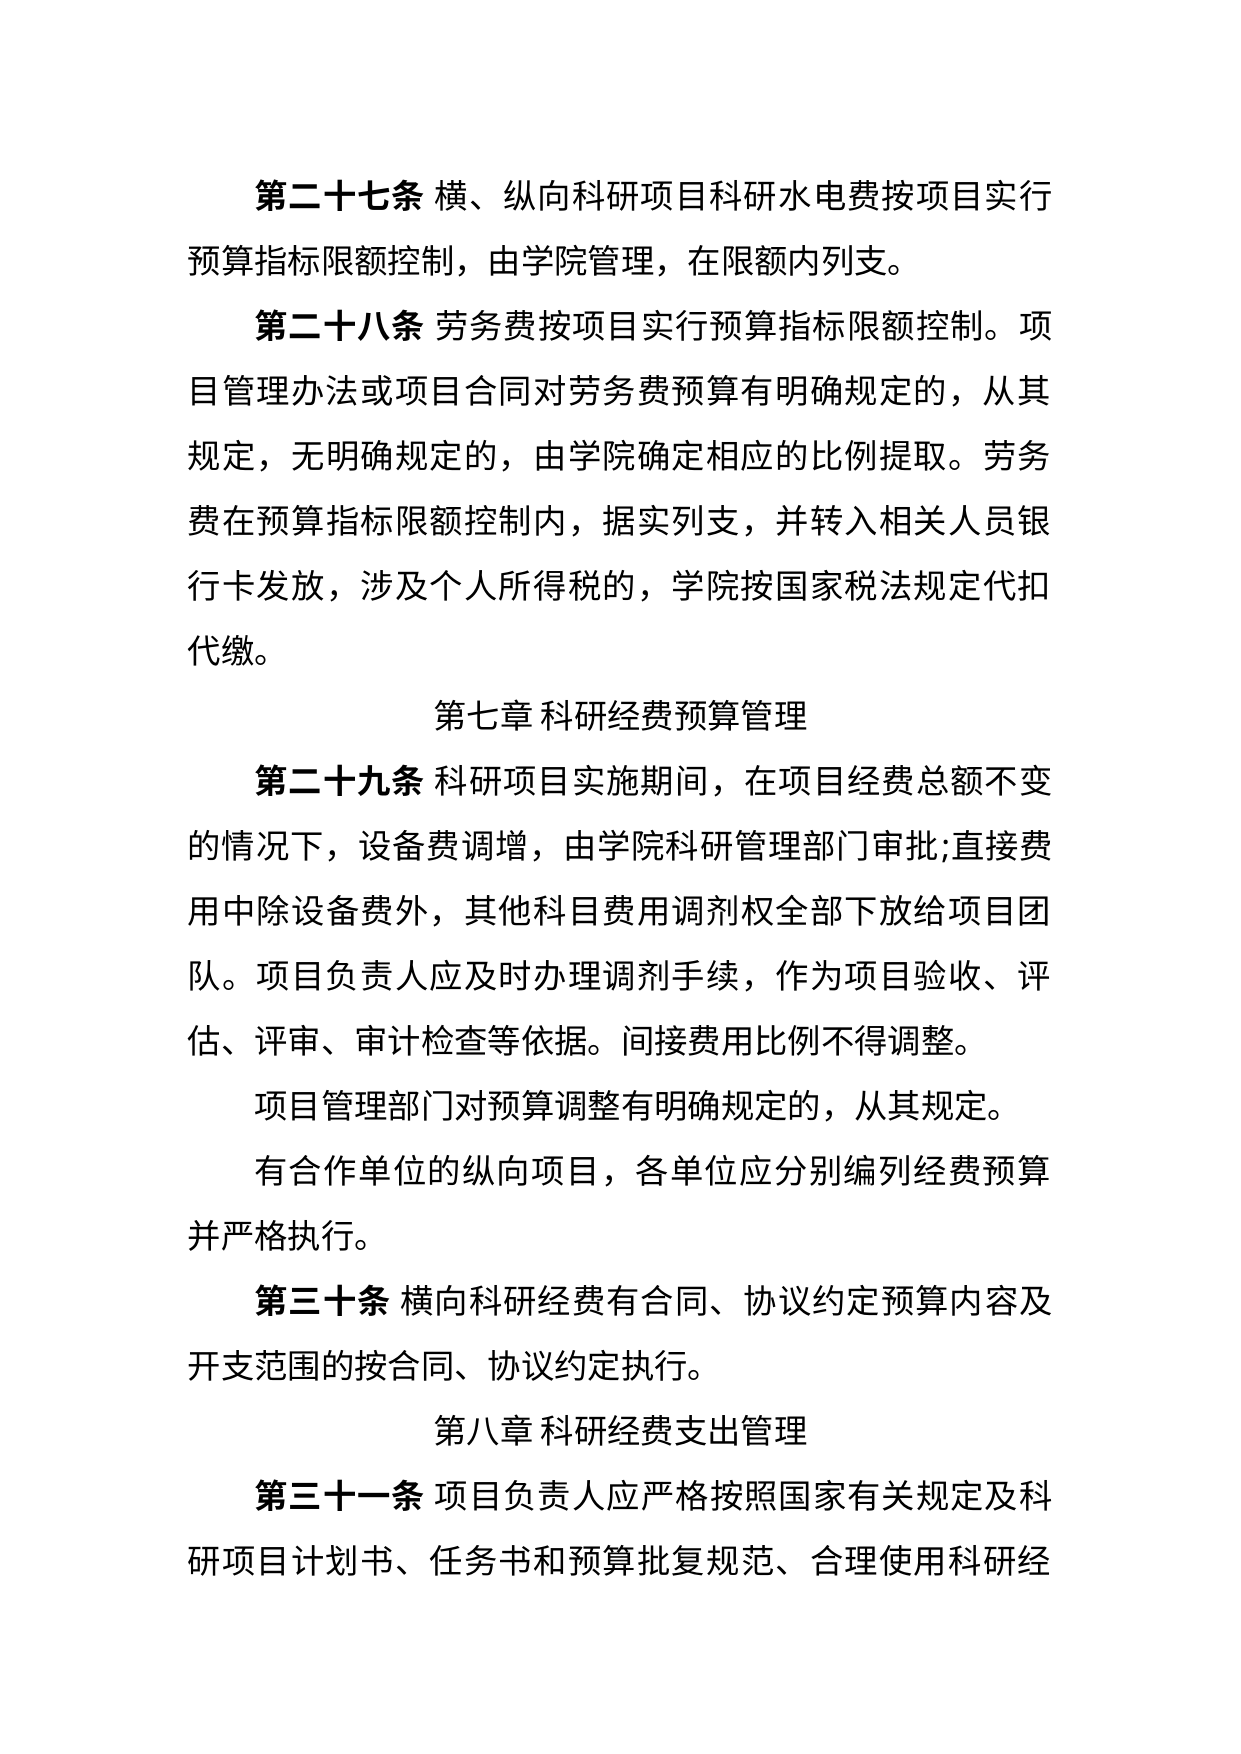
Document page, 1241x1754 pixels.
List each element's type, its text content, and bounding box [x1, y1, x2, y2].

text 第八章 科研经费支出管理 [187, 1397, 1053, 1462]
text 第三十条 横向科研经费有合同、协议约定预算内容及开支范围的按合同、协议约定执行。 [187, 1267, 1053, 1397]
text 第七章 科研经费预算管理 [187, 682, 1053, 747]
text 第二十九条 科研项目实施期间，在项目经费总额不变的情况下，设备费调增，由学院科研管理部门审批;直接费用中除设备费外，其他科目费用调剂权全部下放给项目团队。项目负责人应及时办理调剂手续，作为项目验收、评估、评审、审计检查等依据。间接费用比例不得调整。 [187, 747, 1053, 1072]
text 第二十七条 横、纵向科研项目科研水电费按项目实行预算指标限额控制，由学院管理，在限额内列支。 [187, 162, 1053, 292]
text 项目管理部门对预算调整有明确规定的，从其规定。 [187, 1072, 1053, 1137]
text 第二十八条 劳务费按项目实行预算指标限额控制。项目管理办法或项目合同对劳务费预算有明确规定的，从其规定，无明确规定的，由学院确定相应的比例提取。劳务费在预算指标限额控制内，据实列支，并转入相关人员银行卡发放，涉及个人所得税的，学院按国家税法规定代扣代缴。 [187, 292, 1053, 682]
text 有合作单位的纵向项目，各单位应分别编列经费预算并严格执行。 [187, 1137, 1053, 1267]
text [187, 1462, 1053, 1592]
